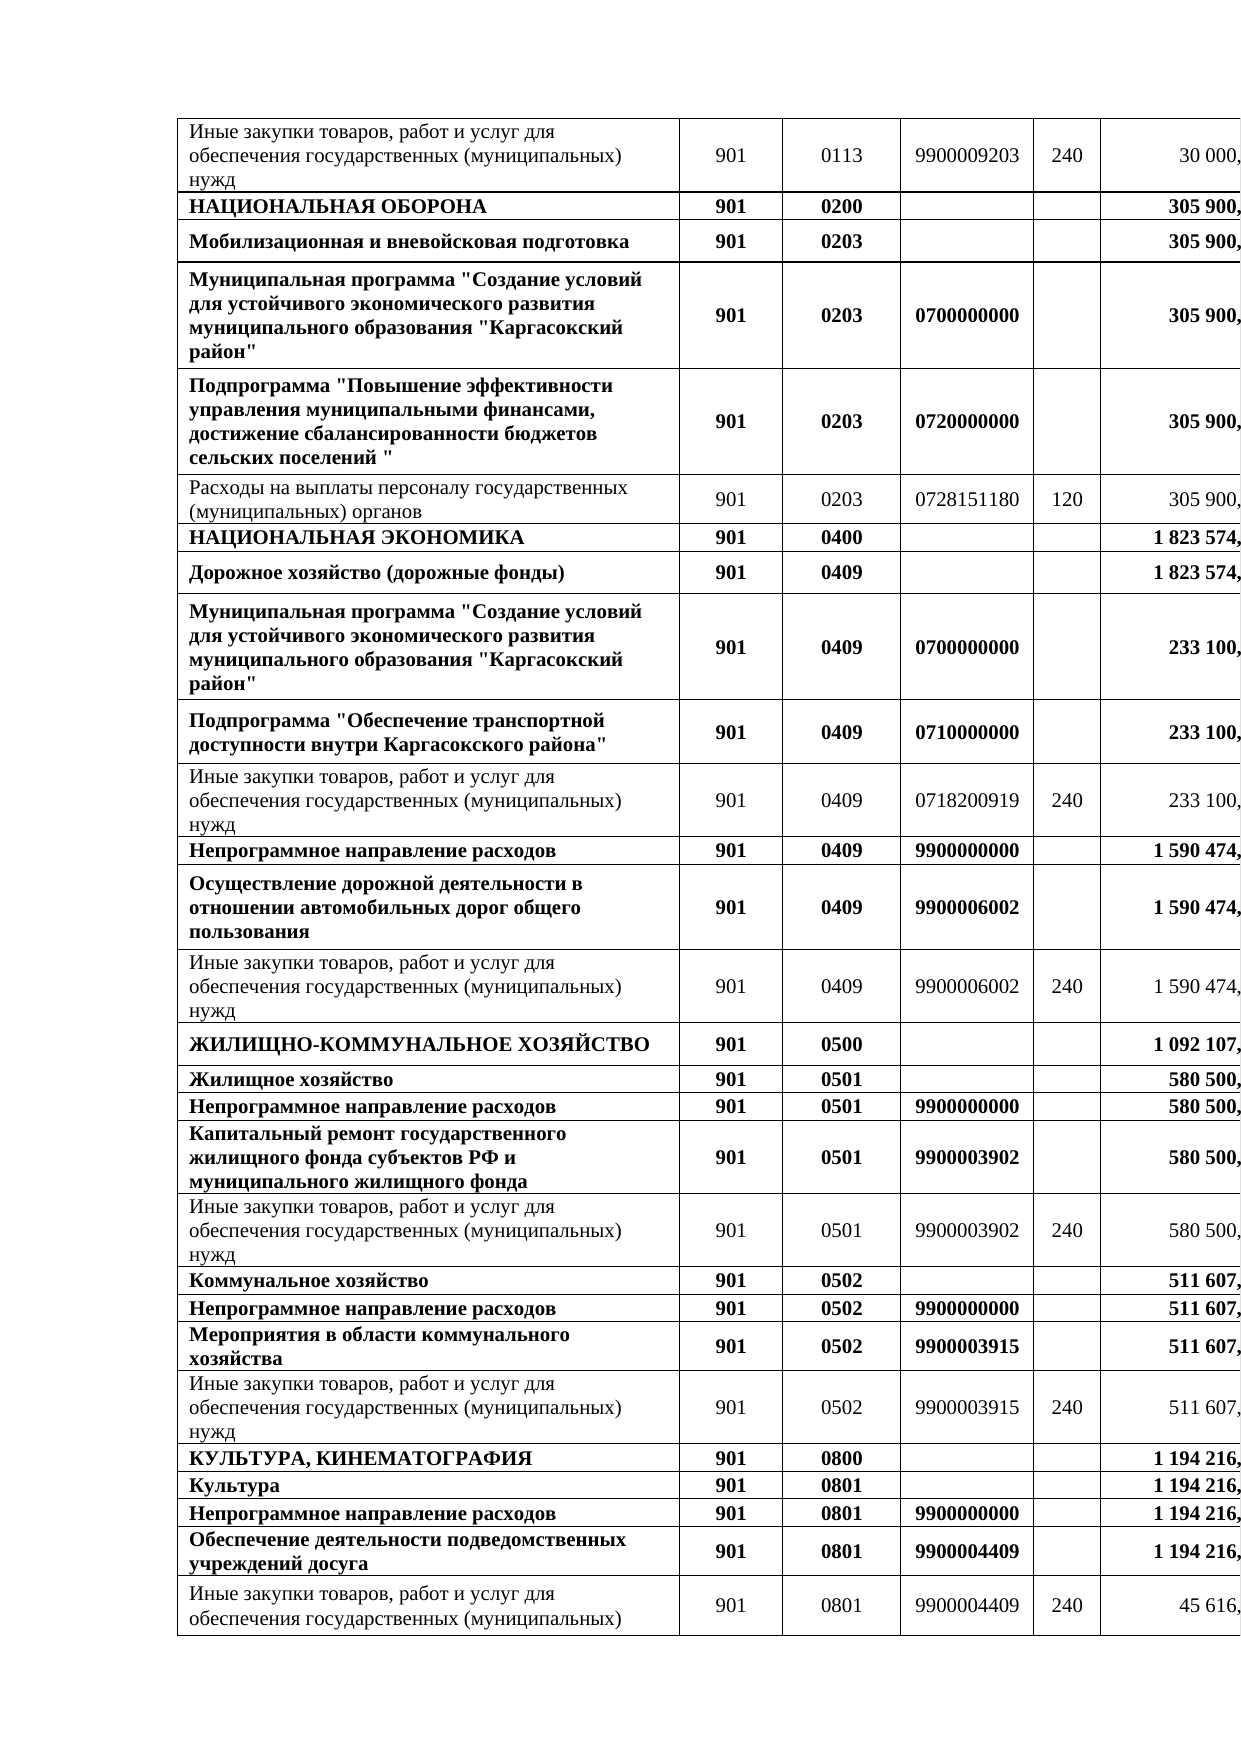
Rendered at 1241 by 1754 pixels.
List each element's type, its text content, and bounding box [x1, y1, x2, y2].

table_cell [1034, 1023, 1100, 1064]
table_cell 9900004409 [901, 1527, 1033, 1575]
table_cell 0409 [783, 865, 900, 949]
table_cell 901 [680, 524, 782, 551]
table_cell 9900000000 [901, 1295, 1033, 1321]
table_cell 901 [680, 475, 782, 523]
table_cell 305 900,00 [1101, 220, 1240, 261]
table_cell [901, 1066, 1033, 1092]
table_cell [1034, 263, 1100, 368]
table_cell 1 092 107,00 [1101, 1023, 1240, 1064]
table_cell 9900003902 [901, 1121, 1033, 1193]
table_cell Иные закупки товаров, работ и услуг для обеспечения государственных (муниципальных) нужд [178, 1371, 679, 1443]
table_cell 9900004409 [901, 1576, 1033, 1635]
table_cell [1034, 1472, 1100, 1498]
table_cell [1034, 1121, 1100, 1193]
table_cell 0409 [783, 950, 900, 1022]
table_cell [901, 1267, 1033, 1293]
table_cell 9900003902 [901, 1194, 1033, 1266]
table_cell 1 590 474,56 [1101, 865, 1240, 949]
table_cell 0501 [783, 1121, 900, 1193]
table_cell 0720000000 [901, 369, 1033, 474]
table_cell 901 [680, 950, 782, 1022]
table_cell 233 100,00 [1101, 594, 1240, 699]
table_cell 9900000000 [901, 1499, 1033, 1526]
table_cell 511 607,00 [1101, 1371, 1240, 1443]
table_cell Непрограммное направление расходов [178, 1499, 679, 1526]
table_cell 240 [1034, 764, 1100, 836]
table_cell 0801 [783, 1472, 900, 1498]
table_cell [1034, 700, 1100, 763]
table_cell 0801 [783, 1576, 900, 1635]
table_cell 240 [1034, 119, 1100, 191]
table_cell Мероприятия в области коммунального хозяйства [178, 1322, 679, 1370]
table_cell 305 900,00 [1101, 263, 1240, 368]
table_cell [1034, 1093, 1100, 1119]
table_cell 901 [680, 1499, 782, 1526]
table_cell 0409 [783, 594, 900, 699]
table_cell [1034, 1066, 1100, 1092]
table_cell НАЦИОНАЛЬНАЯ ОБОРОНА [178, 193, 679, 219]
table_cell 901 [680, 1093, 782, 1119]
table_cell 901 [680, 1121, 782, 1193]
table_cell 901 [680, 1472, 782, 1498]
table_cell [1034, 1322, 1100, 1370]
table_cell ЖИЛИЩНО-КОММУНАЛЬНОЕ ХОЗЯЙСТВО [178, 1023, 679, 1064]
table_cell 901 [680, 837, 782, 864]
table_cell Коммунальное хозяйство [178, 1267, 679, 1293]
table_cell [901, 552, 1033, 593]
table_cell Иные закупки товаров, работ и услуг для обеспечения государственных (муниципальных) нужд [178, 764, 679, 836]
table_cell [901, 220, 1033, 261]
table_cell 1 194 216,00 [1101, 1472, 1240, 1498]
table_cell [1034, 1527, 1100, 1575]
table_cell Муниципальная программа "Создание условий для устойчивого экономического развития муниципального образования "Каргасокский район" [178, 263, 679, 368]
table_cell 1 194 216,00 [1101, 1444, 1240, 1471]
table_cell 901 [680, 119, 782, 191]
table_cell 0501 [783, 1066, 900, 1092]
table_cell 0502 [783, 1371, 900, 1443]
table_cell 901 [680, 193, 782, 219]
table_cell 305 900,00 [1101, 475, 1240, 523]
table_cell Обеспечение деятельности подведомственных учреждений досуга [178, 1527, 679, 1575]
table_cell [901, 524, 1033, 551]
table_cell 45 616,00 [1101, 1576, 1240, 1635]
table_cell 0501 [783, 1093, 900, 1119]
table_cell 901 [680, 1576, 782, 1635]
table_cell 9900006002 [901, 950, 1033, 1022]
table_cell 0710000000 [901, 700, 1033, 763]
table_cell 0203 [783, 263, 900, 368]
table_cell 0502 [783, 1322, 900, 1370]
table_cell 0801 [783, 1499, 900, 1526]
table_cell 9900000000 [901, 1093, 1033, 1119]
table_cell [178, 1576, 679, 1635]
table_cell Осуществление дорожной деятельности в отношении автомобильных дорог общего пользования [178, 865, 679, 949]
table_cell 9900006002 [901, 865, 1033, 949]
table_cell Непрограммное направление расходов [178, 1093, 679, 1119]
table_cell 1 590 474,56 [1101, 837, 1240, 864]
table_cell Иные закупки товаров, работ и услуг для обеспечения государственных (муниципальных) нужд [178, 1194, 679, 1266]
table_cell 0728151180 [901, 475, 1033, 523]
table_cell Непрограммное направление расходов [178, 1295, 679, 1321]
table_cell 901 [680, 594, 782, 699]
table_cell 0500 [783, 1023, 900, 1064]
table_cell КУЛЬТУРА, КИНЕМАТОГРАФИЯ [178, 1444, 679, 1471]
table_cell 580 500,00 [1101, 1066, 1240, 1092]
table_cell [1034, 1295, 1100, 1321]
table_cell 233 100,00 [1101, 700, 1240, 763]
table_cell Непрограммное направление расходов [178, 837, 679, 864]
table_cell 580 500,00 [1101, 1093, 1240, 1119]
table_cell Муниципальная программа "Создание условий для устойчивого экономического развития муниципального образования "Каргасокский район" [178, 594, 679, 699]
table_cell 511 607,00 [1101, 1295, 1240, 1321]
table_cell 901 [680, 1295, 782, 1321]
table_cell 0200 [783, 193, 900, 219]
table_cell 901 [680, 1527, 782, 1575]
table_cell Дорожное хозяйство (дорожные фонды) [178, 552, 679, 593]
table_cell 0203 [783, 475, 900, 523]
table_cell Мобилизационная и вневойсковая подготовка [178, 220, 679, 261]
table_cell 9900003915 [901, 1322, 1033, 1370]
table_cell [1034, 524, 1100, 551]
table_cell 0409 [783, 764, 900, 836]
table_cell 240 [1034, 950, 1100, 1022]
table_cell [1034, 594, 1100, 699]
table_cell 0502 [783, 1295, 900, 1321]
table_cell 120 [1034, 475, 1100, 523]
table_cell 901 [680, 220, 782, 261]
table_cell 0113 [783, 119, 900, 191]
table_cell 511 607,00 [1101, 1267, 1240, 1293]
table_cell 1 194 216,00 [1101, 1499, 1240, 1526]
table_cell 0501 [783, 1194, 900, 1266]
table_cell 580 500,00 [1101, 1194, 1240, 1266]
table_cell 0400 [783, 524, 900, 551]
table_cell 0502 [783, 1267, 900, 1293]
table_cell 1 823 574,56 [1101, 524, 1240, 551]
table_cell [1034, 220, 1100, 261]
table_cell [901, 1444, 1033, 1471]
table_cell Подпрограмма "Обеспечение транспортной доступности внутри Каргасокского района" [178, 700, 679, 763]
table_cell 901 [680, 1194, 782, 1266]
table_cell [901, 1472, 1033, 1498]
table_cell 901 [680, 764, 782, 836]
table_cell 1 590 474,56 [1101, 950, 1240, 1022]
table_cell 0700000000 [901, 263, 1033, 368]
table_cell Расходы на выплаты персоналу государственных (муниципальных) органов [178, 475, 679, 523]
table_cell 511 607,00 [1101, 1322, 1240, 1370]
table_cell 580 500,00 [1101, 1121, 1240, 1193]
table_cell НАЦИОНАЛЬНАЯ ЭКОНОМИКА [178, 524, 679, 551]
table_cell Подпрограмма "Повышение эффективности управления муниципальными финансами, достижение сбалансированности бюджетов сельских поселений " [178, 369, 679, 474]
table_cell 1 823 574,56 [1101, 552, 1240, 593]
table_cell [901, 193, 1033, 219]
table_cell 0800 [783, 1444, 900, 1471]
table_cell 901 [680, 263, 782, 368]
table_cell [1034, 369, 1100, 474]
table_cell [1034, 865, 1100, 949]
table_cell [1034, 1444, 1100, 1471]
table_cell 901 [680, 1066, 782, 1092]
table_cell [1034, 552, 1100, 593]
table_cell 30 000,00 [1101, 119, 1240, 191]
table_cell 901 [680, 700, 782, 763]
table_cell 1 194 216,00 [1101, 1527, 1240, 1575]
table_cell 0203 [783, 220, 900, 261]
table_cell [1034, 193, 1100, 219]
table_cell Культура [178, 1472, 679, 1498]
table_cell 901 [680, 1267, 782, 1293]
table_cell Иные закупки товаров, работ и услуг для обеспечения государственных (муниципальных) нужд [178, 119, 679, 191]
table_cell [1034, 1267, 1100, 1293]
table_cell 0409 [783, 837, 900, 864]
table_cell 901 [680, 1322, 782, 1370]
table_cell 901 [680, 369, 782, 474]
table_cell 901 [680, 1371, 782, 1443]
table_cell [1034, 1499, 1100, 1526]
table_cell 0203 [783, 369, 900, 474]
table_cell 0409 [783, 700, 900, 763]
table_cell Капитальный ремонт государственного жилищного фонда субъектов РФ и муниципального жилищного фонда [178, 1121, 679, 1193]
table_cell 305 900,00 [1101, 369, 1240, 474]
table_cell Иные закупки товаров, работ и услуг для обеспечения государственных (муниципальных) нужд [178, 950, 679, 1022]
table_cell 233 100,00 [1101, 764, 1240, 836]
table_cell 901 [680, 1444, 782, 1471]
table_cell 901 [680, 865, 782, 949]
table_cell 9900009203 [901, 119, 1033, 191]
table_cell 901 [680, 552, 782, 593]
table_cell [1034, 837, 1100, 864]
table_cell 240 [1034, 1576, 1100, 1635]
table_cell 305 900,00 [1101, 193, 1240, 219]
table_cell 240 [1034, 1371, 1100, 1443]
table_cell Жилищное хозяйство [178, 1066, 679, 1092]
table_cell 240 [1034, 1194, 1100, 1266]
table_cell 0801 [783, 1527, 900, 1575]
table_cell 0718200919 [901, 764, 1033, 836]
table_cell [901, 1023, 1033, 1064]
table_cell 0700000000 [901, 594, 1033, 699]
table_cell 901 [680, 1023, 782, 1064]
table_cell 0409 [783, 552, 900, 593]
table_cell 9900000000 [901, 837, 1033, 864]
table_cell 9900003915 [901, 1371, 1033, 1443]
